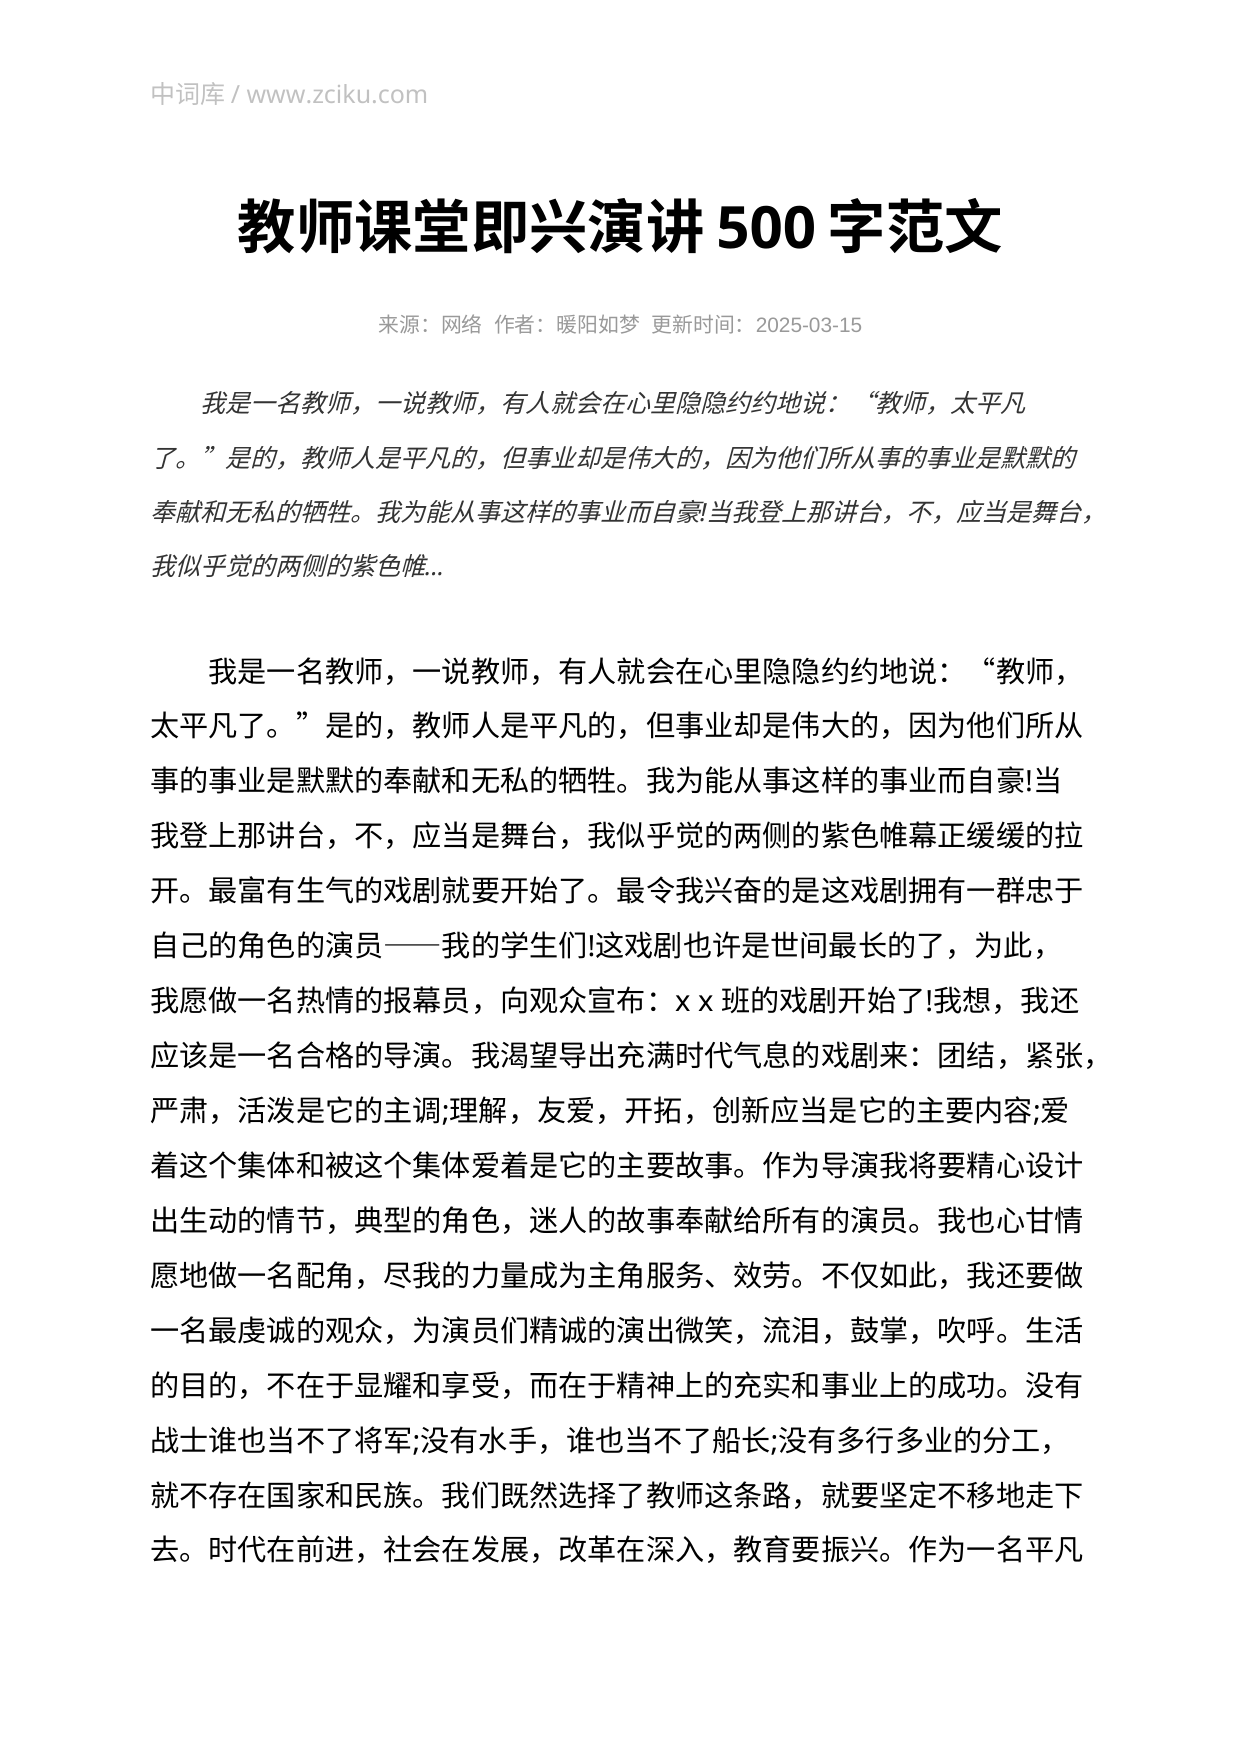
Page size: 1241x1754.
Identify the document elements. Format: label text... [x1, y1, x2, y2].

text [150, 648, 1090, 1569]
text 我是一名教师，一说教师，有人就会在心里隐隐约约地说：“教师，太平凡了。”是的，教师人是平凡的，但事业却是伟大的，因为他们所从事的事业是默默的奉献和无私的牺牲。我为能从事这样的事业而自豪!当我登上那讲台，不，应当是舞台，我似乎觉的两侧的紫色帷... [150, 384, 1090, 583]
subtitle 教师课堂即兴演讲500字范文 [150, 181, 1090, 266]
text 来源：网络 作者：暖阳如梦 更新时间：2025-03-15 [150, 313, 1090, 337]
